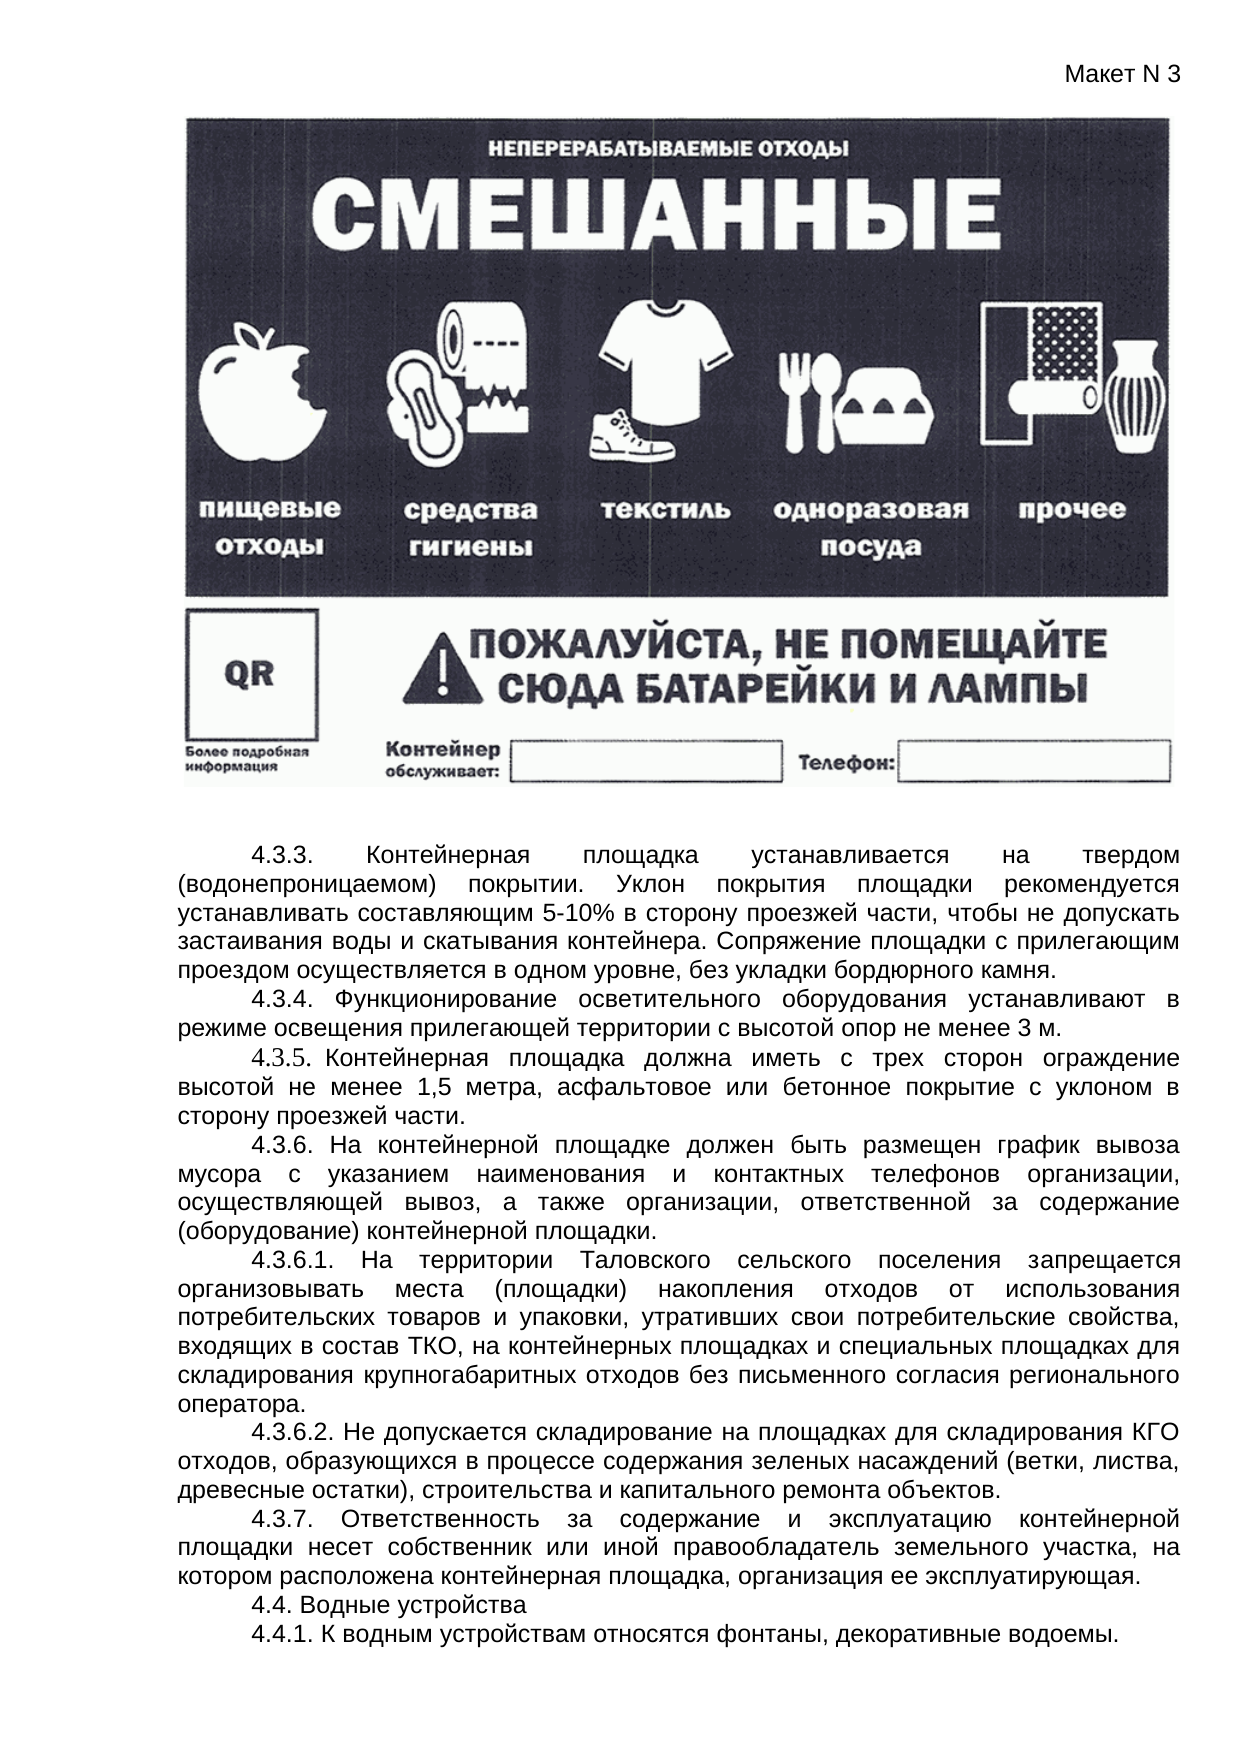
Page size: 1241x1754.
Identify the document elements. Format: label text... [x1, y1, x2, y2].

list Контейнерная площадка должна иметь с трех сторон ограждение высотой не менее 1,5 метра, асфальтовое или бетонное покрытие с уклоном в сторону проезжей части. [177, 1041, 1181, 1130]
text 4.4. Водные устройства [177, 1590, 1181, 1619]
text 4.3.3. Контейнерная площадка устанавливается на твердом (водонепроницаемом) покрытии. Уклон покрытия площадки рекомендуется устанавливать составляющим 5-10% в сторону проезжей части, чтобы не допускать застаивания воды и скатывания контейнера. Сопряжение площадки с прилегающим проездом осуществляется в одном уровне, без укладки бордюрного камня. [177, 840, 1181, 984]
picture [183, 116, 1175, 787]
text 4.3.6.2. Не допускается складирование на площадках для складирования КГО отходов, образующихся в процессе содержания зеленых насаждений (ветки, листва, древесные остатки), строительства и капитального ремонта объектов. [177, 1417, 1181, 1504]
text 4.3.6. На контейнерной площадке должен быть размещен график вывоза мусора с указанием наименования и контактных телефонов организации, осуществляющей вывоз, а также организации, ответственной за содержание (оборудование) контейнерной площадки. [177, 1130, 1181, 1245]
text 4.3.6.1. На территории Таловского сельского поселения запрещается организовывать места (площадки) накопления отходов от использования потребительских товаров и упаковки, утративших свои потребительские свойства, входящих в состав ТКО, на контейнерных площадках и специальных площадках для складирования крупногабаритных отходов без письменного согласия регионального оператора. [177, 1245, 1181, 1417]
text 4.3.4. Функционирование осветительного оборудования устанавливают в режиме освещения прилегающей территории с высотой опор не менее 3 м. [177, 984, 1181, 1041]
text Макет N 3 [177, 59, 1181, 88]
text 4.3.7. Ответственность за содержание и эксплуатацию контейнерной площадки несет собственник или иной правообладатель земельного участка, на котором расположена контейнерная площадка, организация ее эксплуатирующая. [177, 1504, 1181, 1590]
text 4.4.1. К водным устройствам относятся фонтаны, декоративные водоемы. [177, 1619, 1181, 1647]
